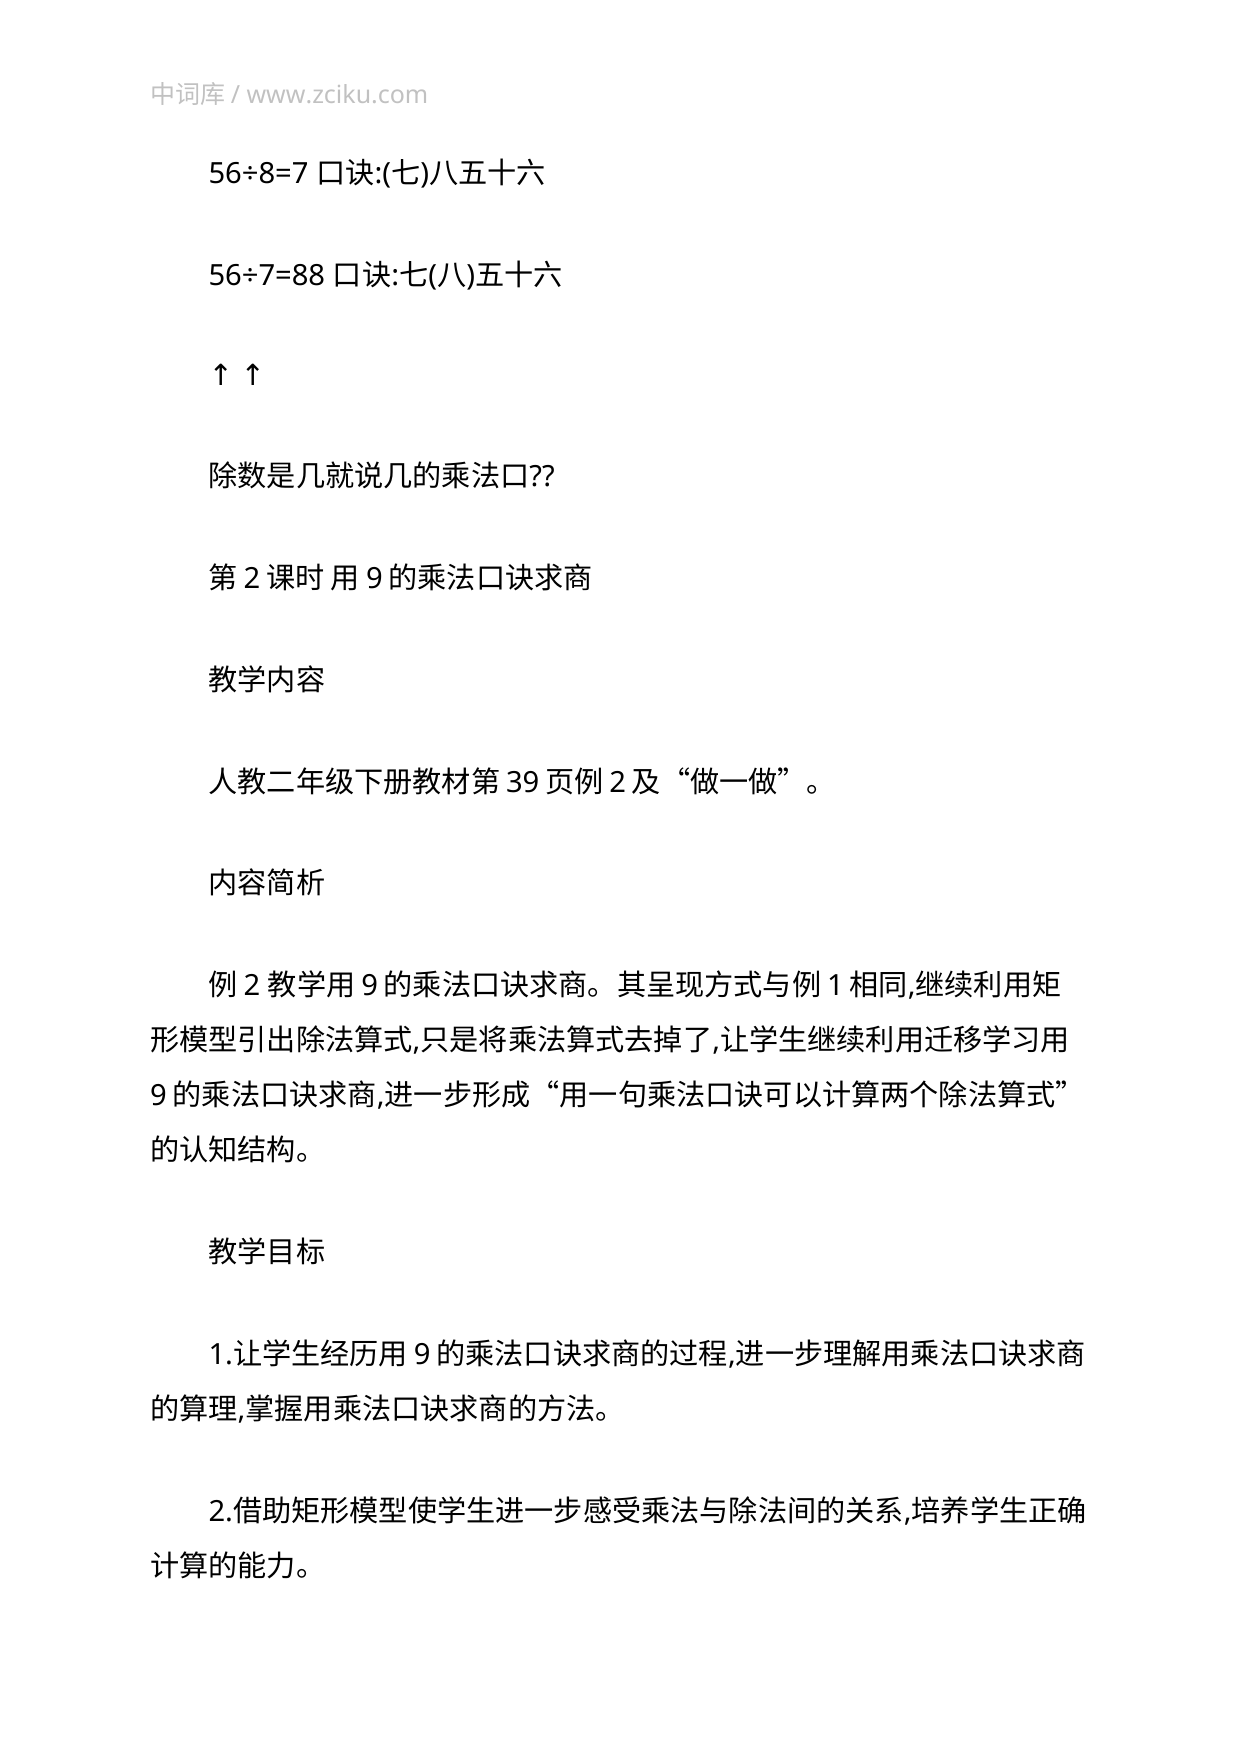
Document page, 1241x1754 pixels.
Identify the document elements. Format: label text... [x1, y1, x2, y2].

text 教学内容 [150, 656, 1090, 699]
text 例2 教学用9的乘法口诀求商。其呈现方式与例1相同,继续利用矩形模型引出除法算式,只是将乘法算式去掉了,让学生继续利用迁移学习用9的乘法口诀求商,进一步形成“用一句乘法口诀可以计算两个除法算式”的认知结构。 [150, 962, 1090, 1169]
text 除数是几就说几的乘法口?? [150, 452, 1090, 495]
text 56÷8=7 口诀:(七)八五十六 [150, 150, 1090, 192]
text 内容简析 [150, 860, 1090, 902]
text 56÷7=88 口诀:七(八)五十六 [150, 252, 1090, 294]
text 2.借助矩形模型使学生进一步感受乘法与除法间的关系,培养学生正确计算的能力。 [150, 1487, 1090, 1585]
text 第2课时 用9的乘法口诀求商 [150, 554, 1090, 597]
text 人教二年级下册教材第39页例2及“做一做”。 [150, 758, 1090, 801]
text ↑ ↑ [150, 354, 1090, 394]
text 1.让学生经历用9的乘法口诀求商的过程,进一步理解用乘法口诀求商的算理,掌握用乘法口诀求商的方法。 [150, 1330, 1090, 1428]
text 教学目标 [150, 1229, 1090, 1271]
